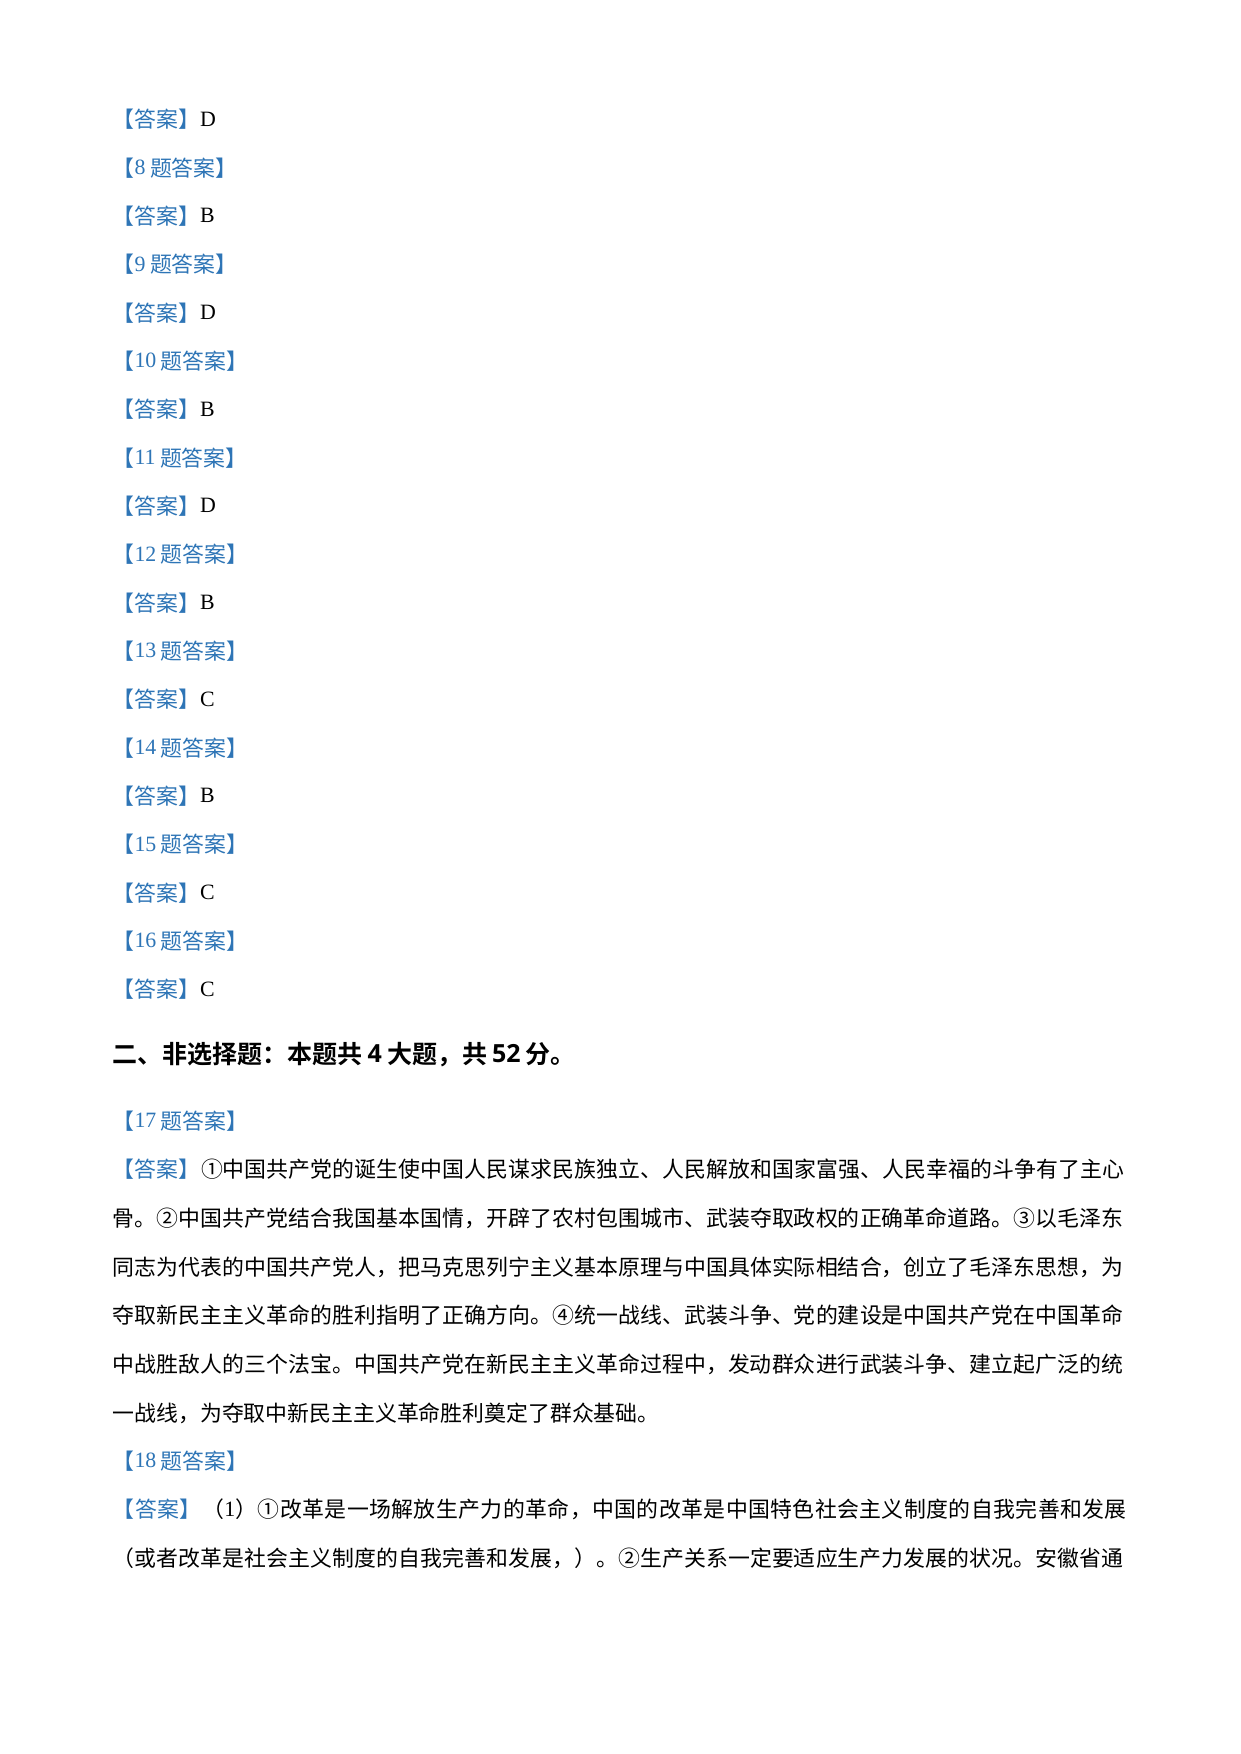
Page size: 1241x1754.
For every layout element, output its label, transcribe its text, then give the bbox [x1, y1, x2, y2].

text 【16题答案】 [112, 923, 1128, 956]
text 【答案】D [112, 488, 1128, 521]
text 【17题答案】 [112, 1103, 1128, 1136]
text 【答案】①中国共产党的诞生使中国人民谋求民族独立、人民解放和国家富强、人民幸福的斗争有了主心骨。②中国共产党结合我国基本国情，开辟了农村包围城市、武装夺取政权的正确革命道路。③以毛泽东同志为代表的中国共产党人，把马克思列宁主义基本原理与中国具体实际相结合，创立了毛泽东思想，为夺取新民主主义革命的胜利指明了正确方向。④统一战线、武装斗争、党的建设是中国共产党在中国革命中战胜敌人的三个法宝。中国共产党在新民主主义革命过程中，发动群众进行武装斗争、建立起广泛的统一战线，为夺取中新民主主义革命胜利奠定了群众基础。 [112, 1152, 1128, 1428]
text 【8题答案】 [112, 150, 1128, 183]
text 【9题答案】 [112, 247, 1128, 279]
text 【15题答案】 [112, 827, 1128, 859]
text 【10题答案】 [112, 343, 1128, 376]
text 【13题答案】 [112, 633, 1128, 666]
text 【答案】C [112, 682, 1128, 714]
text 【答案】B [112, 198, 1128, 231]
text 【14题答案】 [112, 730, 1128, 763]
text 【答案】C [112, 972, 1128, 1004]
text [112, 1492, 1128, 1573]
text 【答案】C [112, 875, 1128, 908]
text 【答案】B [112, 778, 1128, 811]
text 【11题答案】 [112, 440, 1128, 473]
text 【答案】B [112, 585, 1128, 618]
text 二、非选择题：本题共4大题，共52分。 [112, 1020, 1128, 1085]
text 【12题答案】 [112, 537, 1128, 569]
text 【答案】B [112, 392, 1128, 424]
text 【答案】D [112, 295, 1128, 328]
text 【18题答案】 [112, 1444, 1128, 1476]
text 【答案】D [112, 102, 1128, 134]
